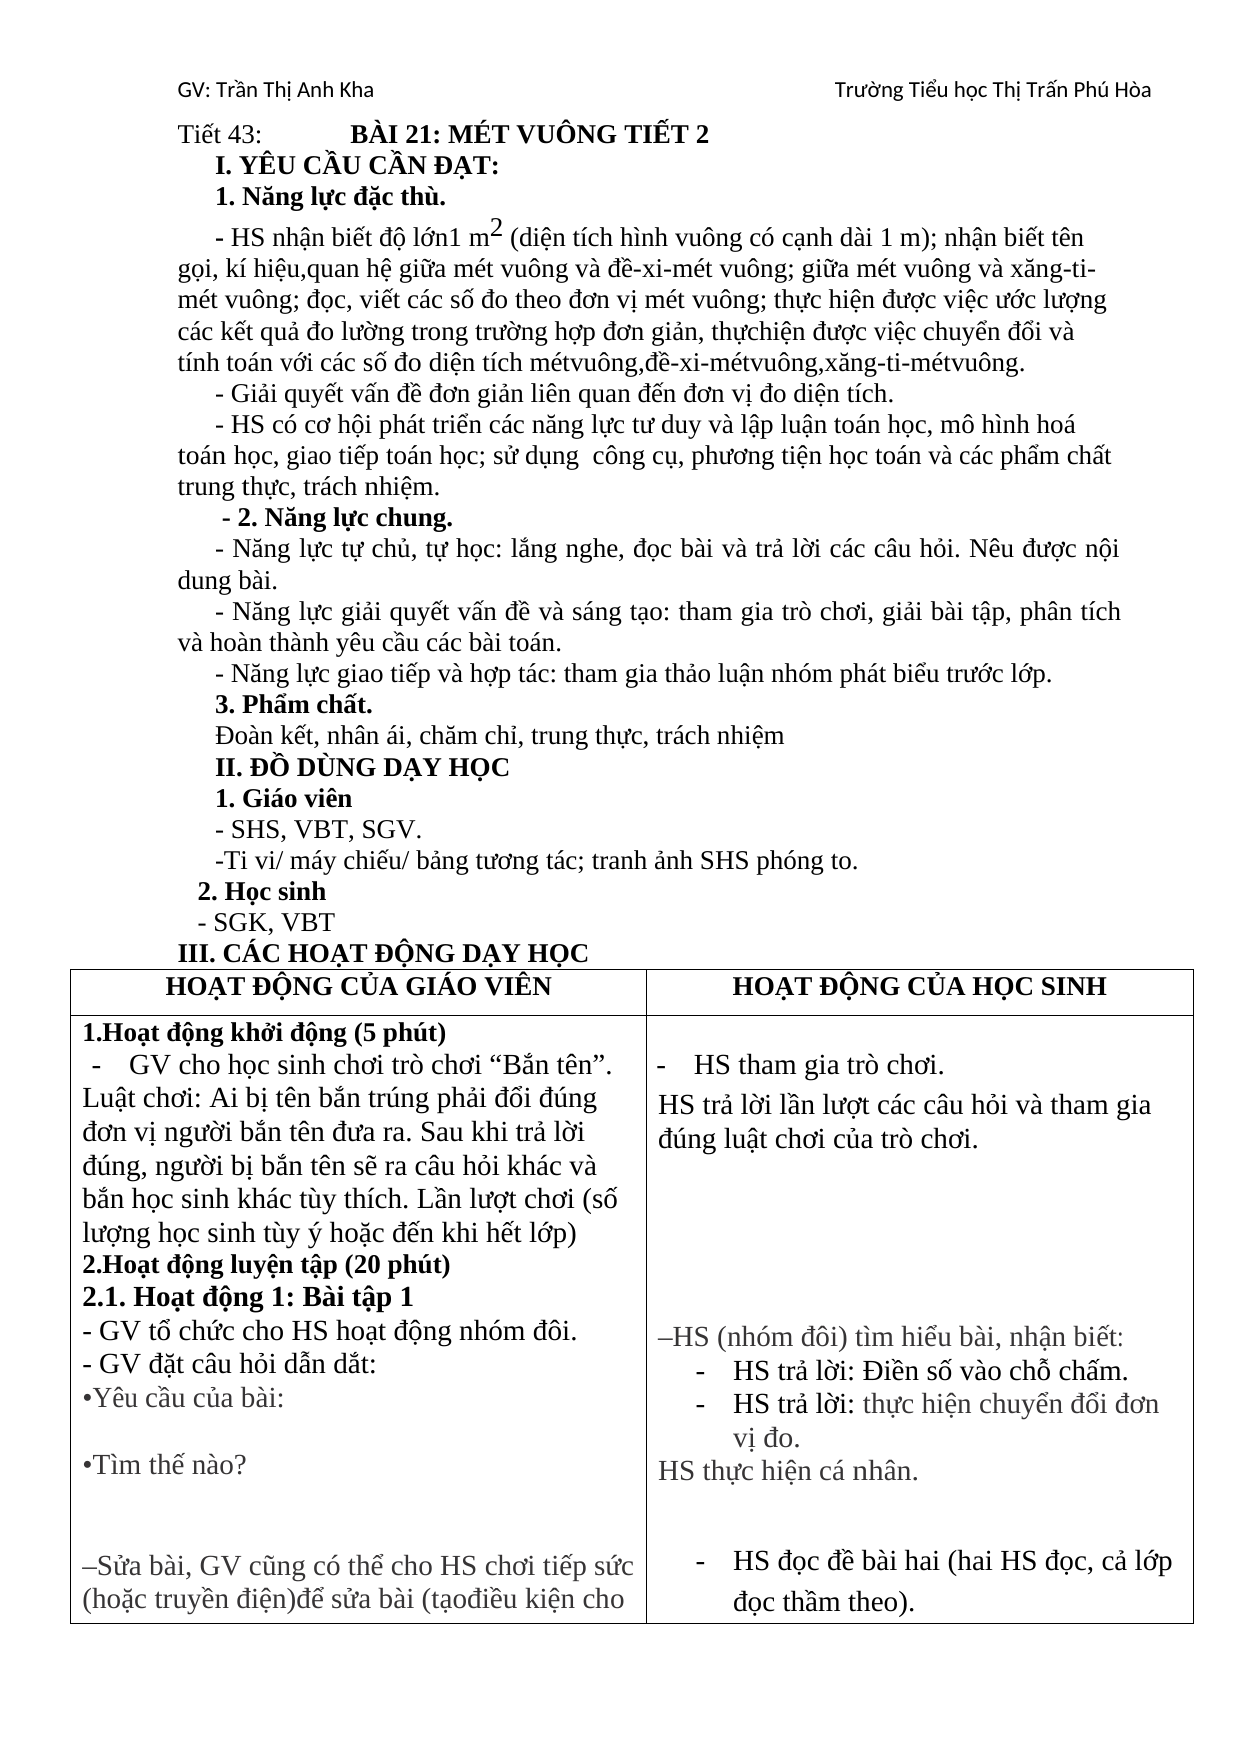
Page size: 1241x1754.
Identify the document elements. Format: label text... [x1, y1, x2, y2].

text - Năng lực giải quyết vấn đề và sáng tạo: tham gia trò chơi, giải bài tập, phân tích và hoàn thành yêu cầu các bài toán. [177, 595, 1122, 657]
text - HS nhận biết độ lớn1 m2 (diện tích hình vuông có cạnh dài 1 m); nhận biết tên gọi, kí hiệu,quan hệ giữa mét vuông và đề-xi-mét vuông; giữa mét vuông và xăng-ti-mét vuông; đọc, viết các số đo theo đơn vị mét vuông; thực hiện được việc ước lượng các kết quả đo lường trong trường hợp đơn giản, thựchiện được việc chuyển đổi và tính toán với các số đo diện tích métvuông,đề-xi-métvuông,xăng-ti-métvuông. [177, 212, 1122, 377]
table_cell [647, 1016, 1193, 1622]
text Tiết 43: BÀI 21: MÉT VUÔNG TIẾT 2 [177, 118, 1122, 149]
text 3. Phẩm chất. [177, 688, 1122, 719]
text - SHS, VBT, SGV. [177, 813, 1122, 844]
text - 2. Năng lực chung. [222, 501, 1122, 533]
text - HS có cơ hội phát triển các năng lực tư duy và lập luận toán học, mô hình hoá toán học, giao tiếp toán học; sử dụng công cụ, phương tiện học toán và các phẩm chất trung thực, trách nhiệm. [177, 408, 1122, 501]
text 2. Học sinh [177, 875, 1122, 906]
text 1. Giáo viên [177, 782, 1122, 813]
text II. ĐỒ DÙNG DẠY HỌC [177, 751, 1122, 782]
table_header HOẠT ĐỘNG CỦA HỌC SINH [647, 970, 1193, 1015]
text 1. Năng lực đặc thù. [177, 180, 1122, 212]
text -Ti vi/ máy chiếu/ bảng tương tác; tranh ảnh SHS phóng to. [177, 844, 1122, 875]
text I. YÊU CẦU CẦN ĐẠT: [177, 149, 1122, 180]
text - Giải quyết vấn đề đơn giản liên quan đến đơn vị đo diện tích. [177, 377, 1122, 408]
table_header HOẠT ĐỘNG CỦA GIÁO VIÊN [71, 970, 646, 1015]
text - Năng lực giao tiếp và hợp tác: tham gia thảo luận nhóm phát biểu trước lớp. [177, 657, 1122, 688]
text - Năng lực tự chủ, tự học: lắng nghe, đọc bài và trả lời các câu hỏi. Nêu được nội dung bài. [177, 533, 1122, 595]
text - SGK, VBT [177, 906, 1122, 937]
text Đoàn kết, nhân ái, chăm chỉ, trung thực, trách nhiệm [177, 719, 1122, 751]
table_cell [71, 1016, 646, 1622]
text III. CÁC HOẠT ĐỘNG DẠY HỌC [177, 937, 1122, 969]
